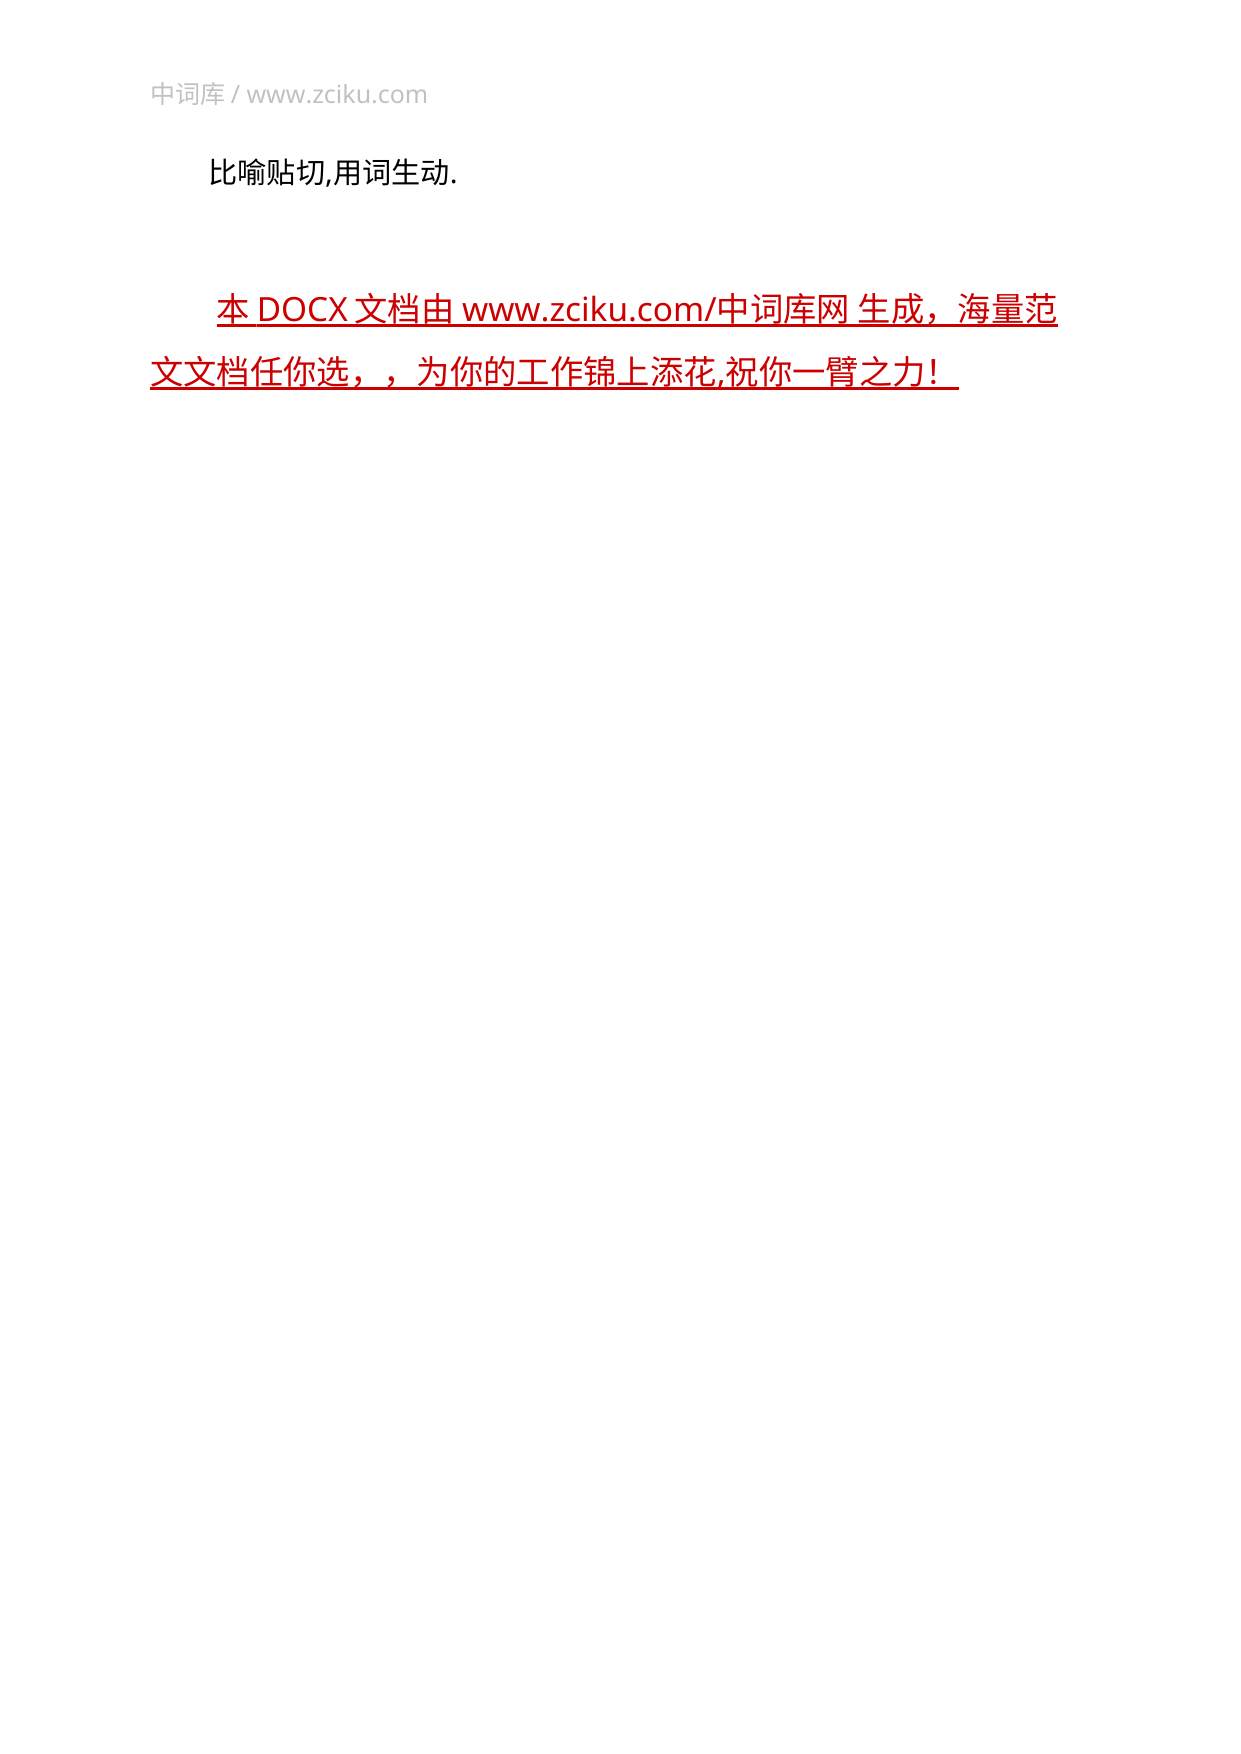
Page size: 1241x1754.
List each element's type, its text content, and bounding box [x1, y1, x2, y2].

text 比喻贴切,用词生动. [150, 150, 1090, 192]
text 本DOCX文档由 www.zciku.com/中词库网 生成，海量范文文档任你选，，为你的工作锦上添花,祝你一臂之力！ [150, 283, 1090, 394]
